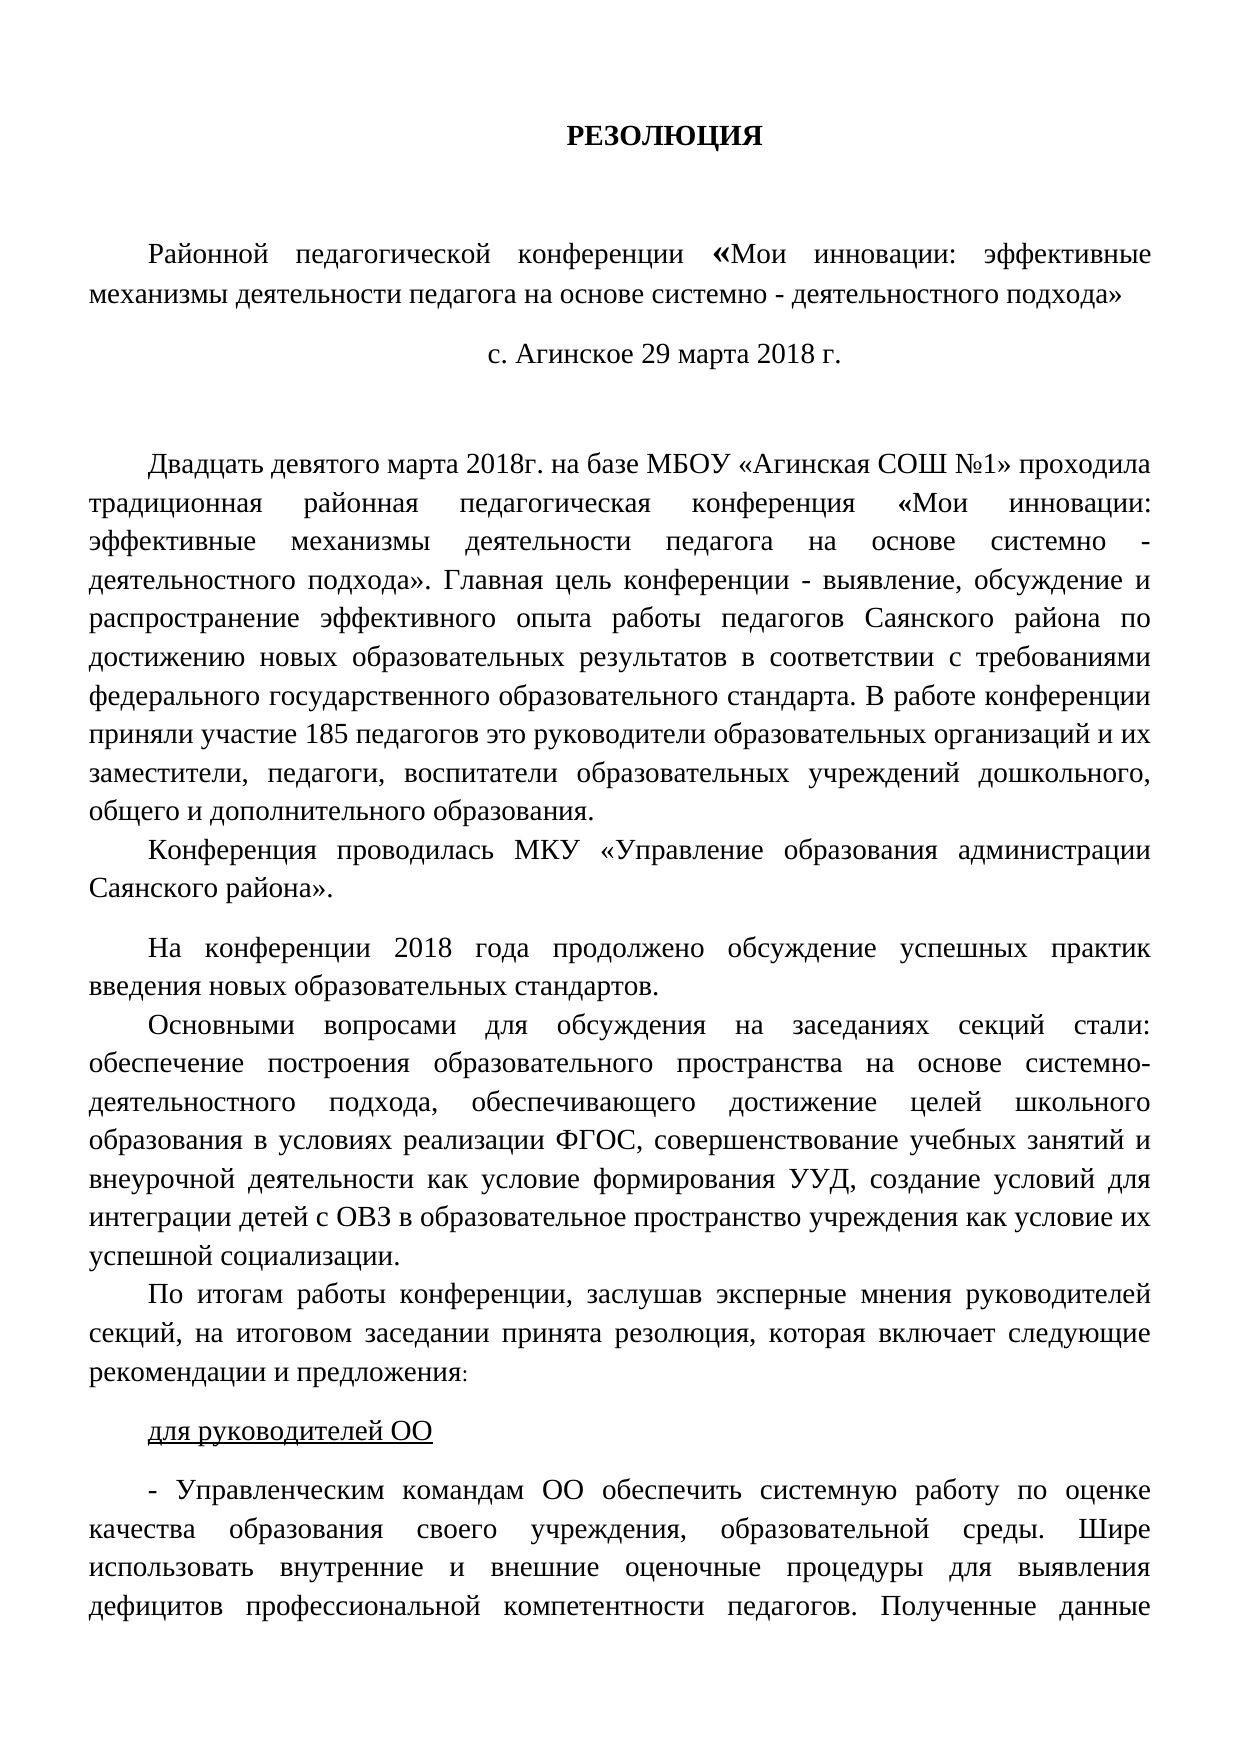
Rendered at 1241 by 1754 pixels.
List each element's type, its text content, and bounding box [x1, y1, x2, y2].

text Районной педагогической конференции «Мои инновации: эффективные механизмы деятельности педагога на основе системно - деятельностного подхода» [88, 228, 1152, 310]
text с. Агинское 29 марта 2018 г. [177, 336, 1152, 369]
text для руководителей ОО [88, 1413, 1152, 1447]
list Основными вопросами для обсуждения на заседаниях секций стали: обеспечение построения образовательного пространства на основе системно-деятельностного подхода, обеспечивающего достижение целей школьного образования в условиях реализации ФГОС, совершенствование учебных занятий и внеурочной деятельности как условие формирования УУД, создание условий для интеграции детей с ОВЗ в образовательное пространство учреждения как условие их успешной социализации. [88, 1007, 1152, 1272]
text РЕЗОЛЮЦИЯ [177, 118, 1152, 152]
text По итогам работы конференции, заслушав эксперные мнения руководителей секций, на итоговом заседании принята резолюция, которая включает следующие рекомендации и предложения: [88, 1277, 1152, 1387]
text Конференция проводилась МКУ «Управление образования администрации Саянского района». [88, 832, 1152, 904]
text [88, 1472, 1152, 1622]
text Двадцать девятого марта 2018г. на базе МБОУ «Агинская СОШ №1» проходила традиционная районная педагогическая конференция «Мои инновации: эффективные механизмы деятельности педагога на основе системно - деятельностного подхода». Главная цель конференции - выявление, обсуждение и распространение эффективного опыта работы педагогов Саянского района по достижению новых образовательных результатов в соответствии с требованиями федерального государственного образовательного стандарта. В работе конференции приняли участие 185 педагогов это руководители образовательных организаций и их заместители, педагоги, воспитатели образовательных учреждений дошкольного, общего и дополнительного образования. [88, 446, 1152, 827]
text На конференции 2018 года продолжено обсуждение успешных практик введения новых образовательных стандартов. [88, 930, 1152, 1002]
